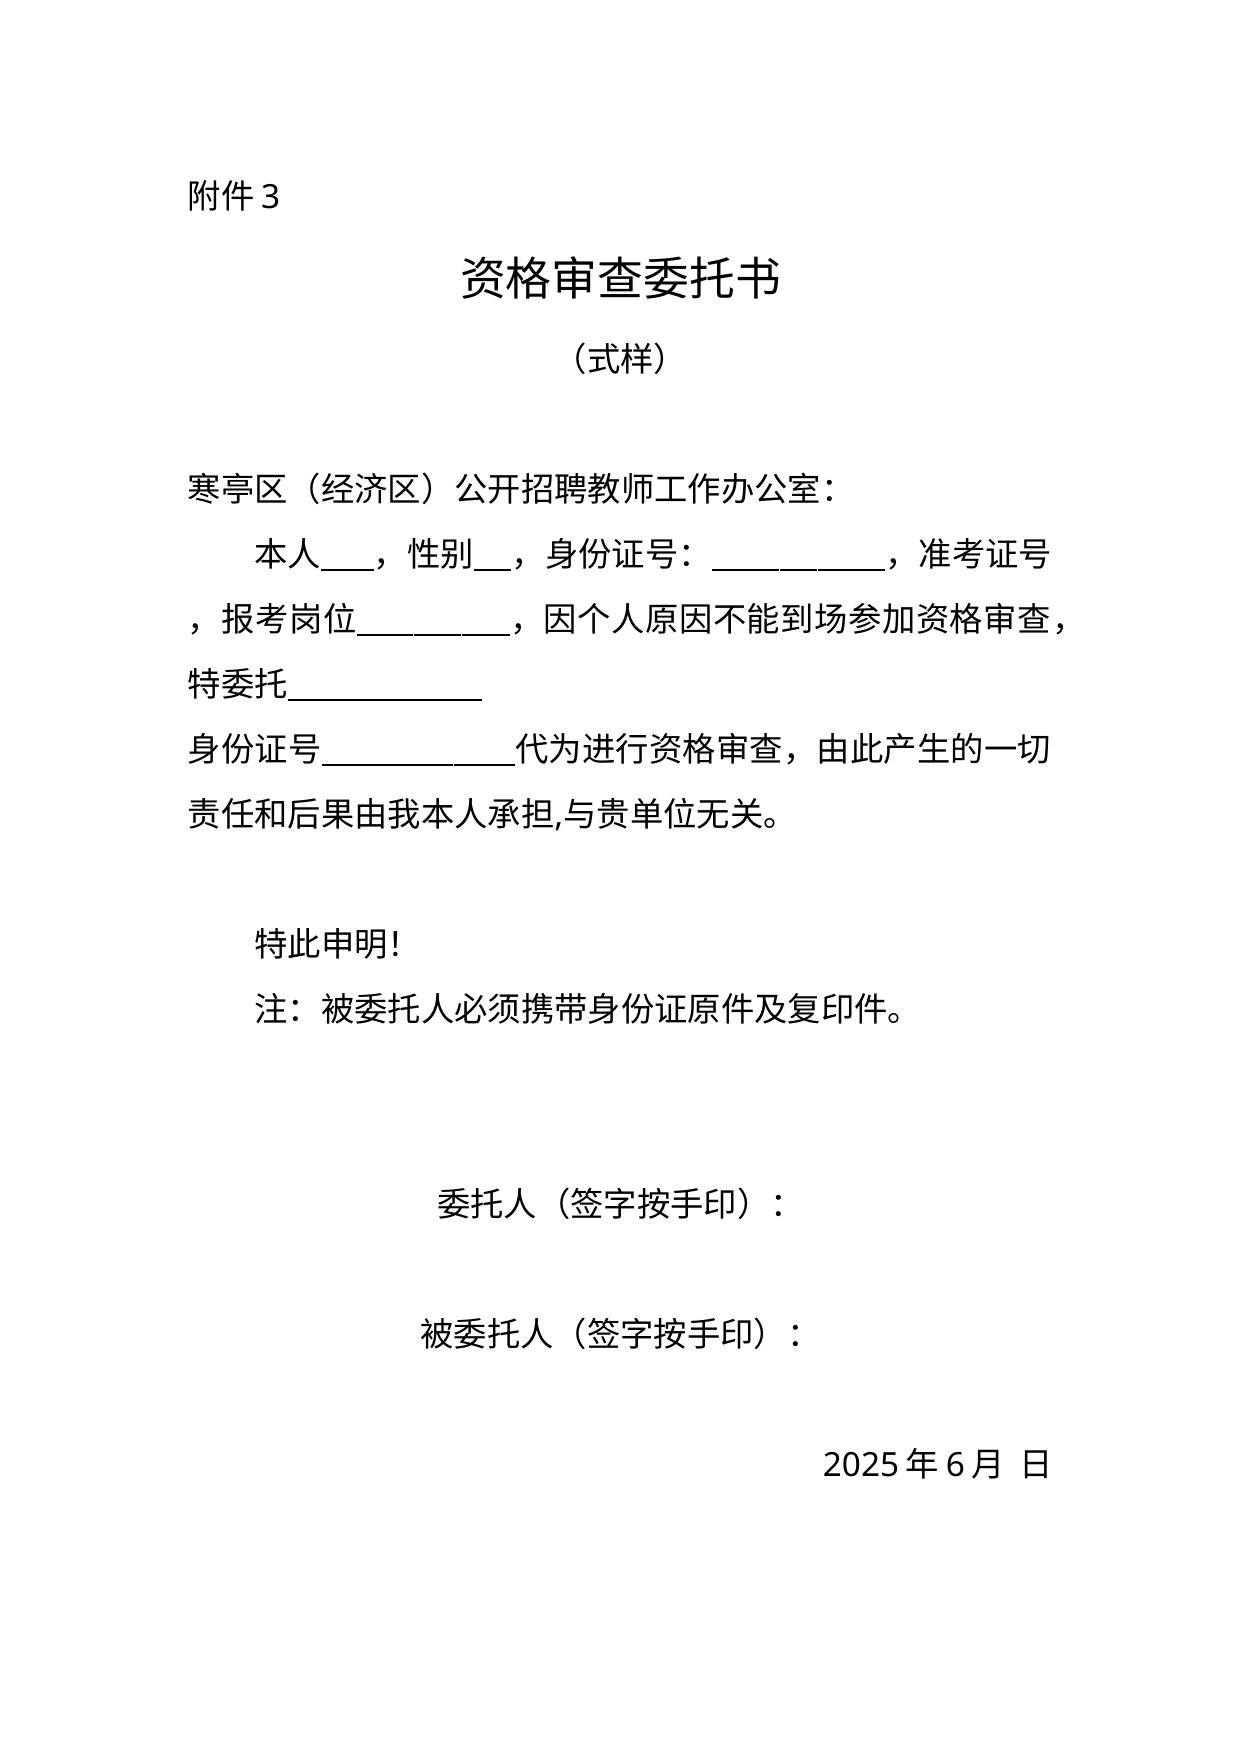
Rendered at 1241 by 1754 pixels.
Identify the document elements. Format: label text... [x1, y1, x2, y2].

text 委托人（签字按手印）： [187, 1169, 1053, 1234]
text 被委托人（签字按手印）： [187, 1299, 1053, 1364]
text 寒亭区（经济区）公开招聘教师工作办公室： [187, 454, 1053, 519]
text 本人 ，性别 ，身份证号： ，准考证号 ，报考岗位 ，因个人原因不能到场参加资格审查，特委托 [187, 519, 1053, 714]
text 特此申明！ [187, 909, 1053, 974]
text 附件3 [187, 162, 1053, 227]
text 2025年6月 日 [187, 1429, 1053, 1494]
text 身份证号 代为进行资格审查，由此产生的一切责任和后果由我本人承担,与贵单位无关。 [187, 714, 1053, 844]
text （式样） [187, 324, 1053, 389]
text 资格审查委托书 [187, 227, 1053, 324]
text 注：被委托人必须携带身份证原件及复印件。 [187, 974, 1053, 1039]
